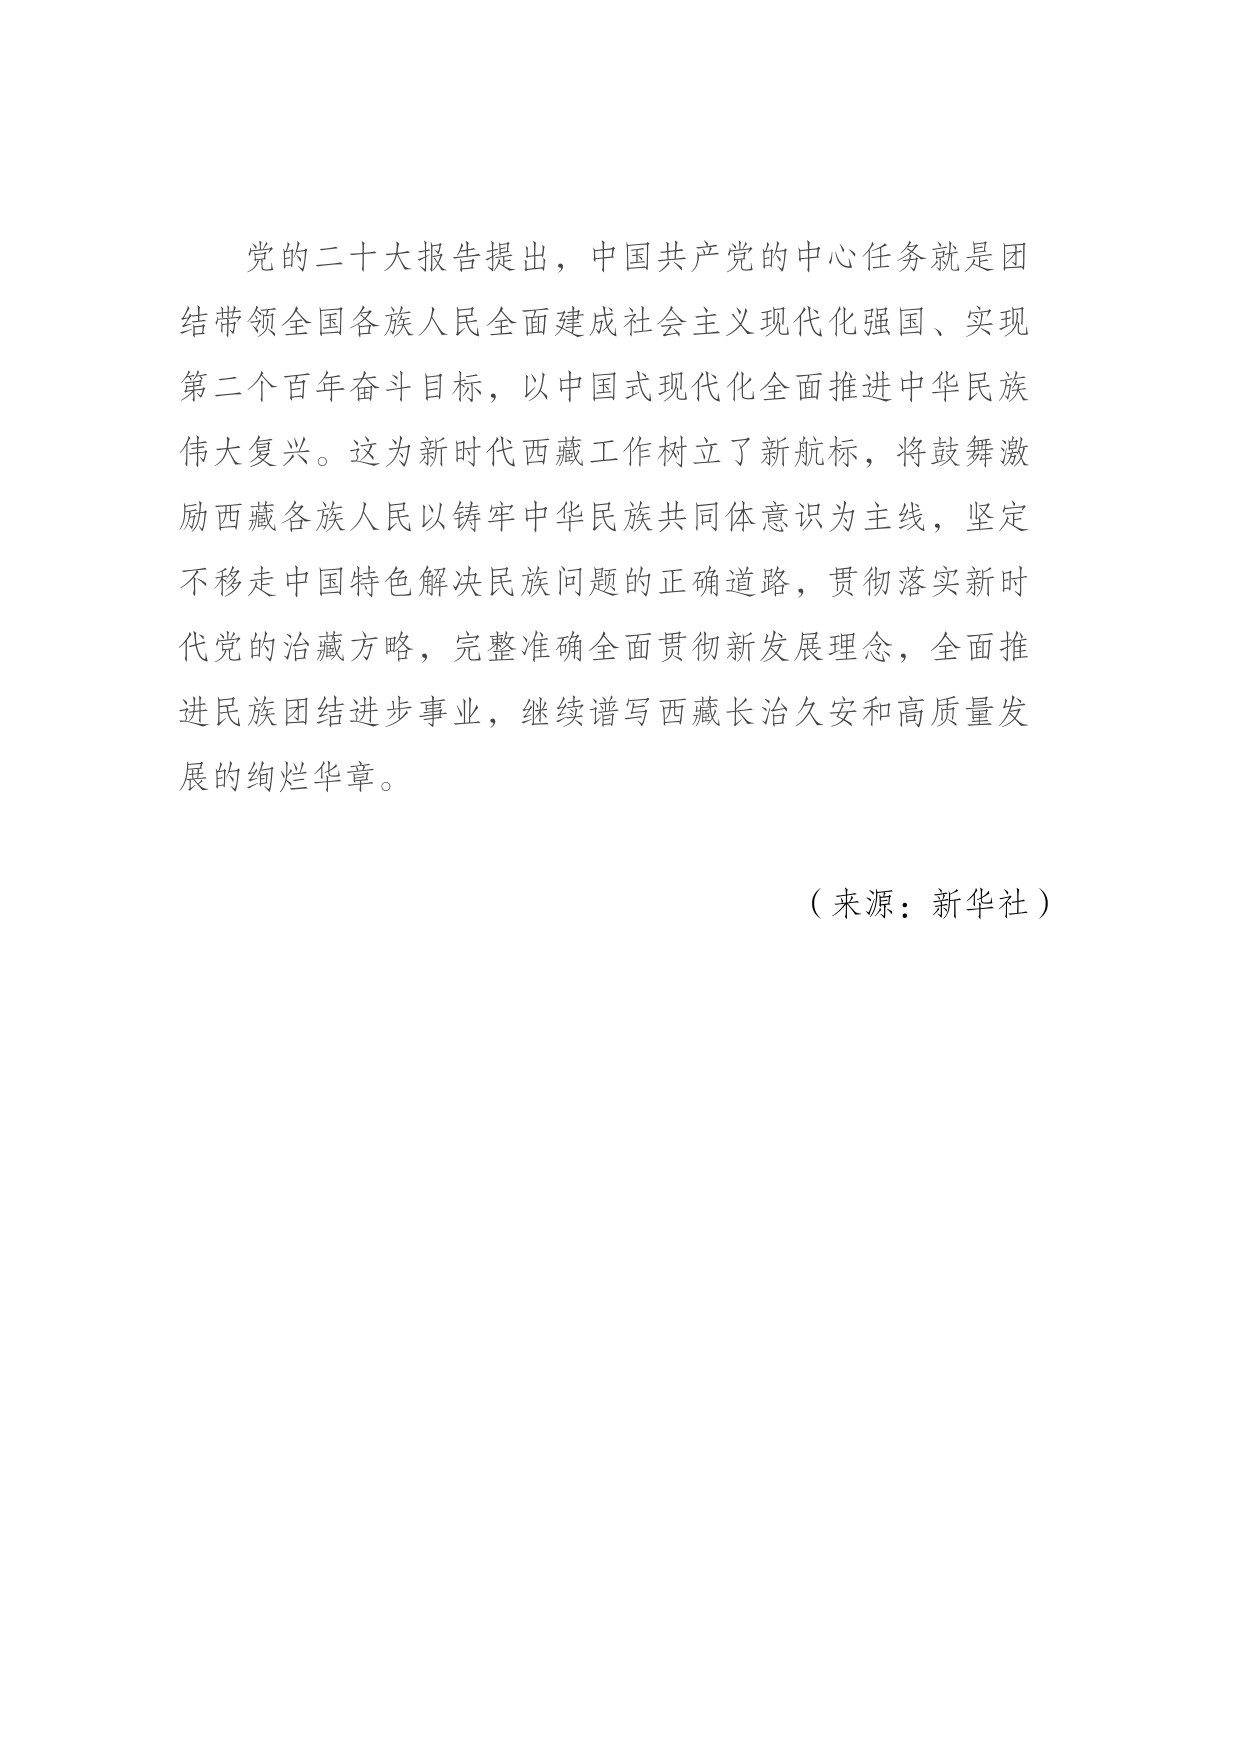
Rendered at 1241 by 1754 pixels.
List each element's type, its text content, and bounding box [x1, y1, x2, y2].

text （来源：新华社） [177, 873, 1063, 938]
text 党的二十大报告提出，中国共产党的中心任务就是团结带领全国各族人民全面建成社会主义现代化强国、实现第二个百年奋斗目标，以中国式现代化全面推进中华民族伟大复兴。这为新时代西藏工作树立了新航标，将鼓舞激励西藏各族人民以铸牢中华民族共同体意识为主线，坚定不移走中国特色解决民族问题的正确道路，贯彻落实新时代党的治藏方略，完整准确全面贯彻新发展理念，全面推进民族团结进步事业，继续谱写西藏长治久安和高质量发展的绚烂华章。 [177, 225, 1032, 810]
